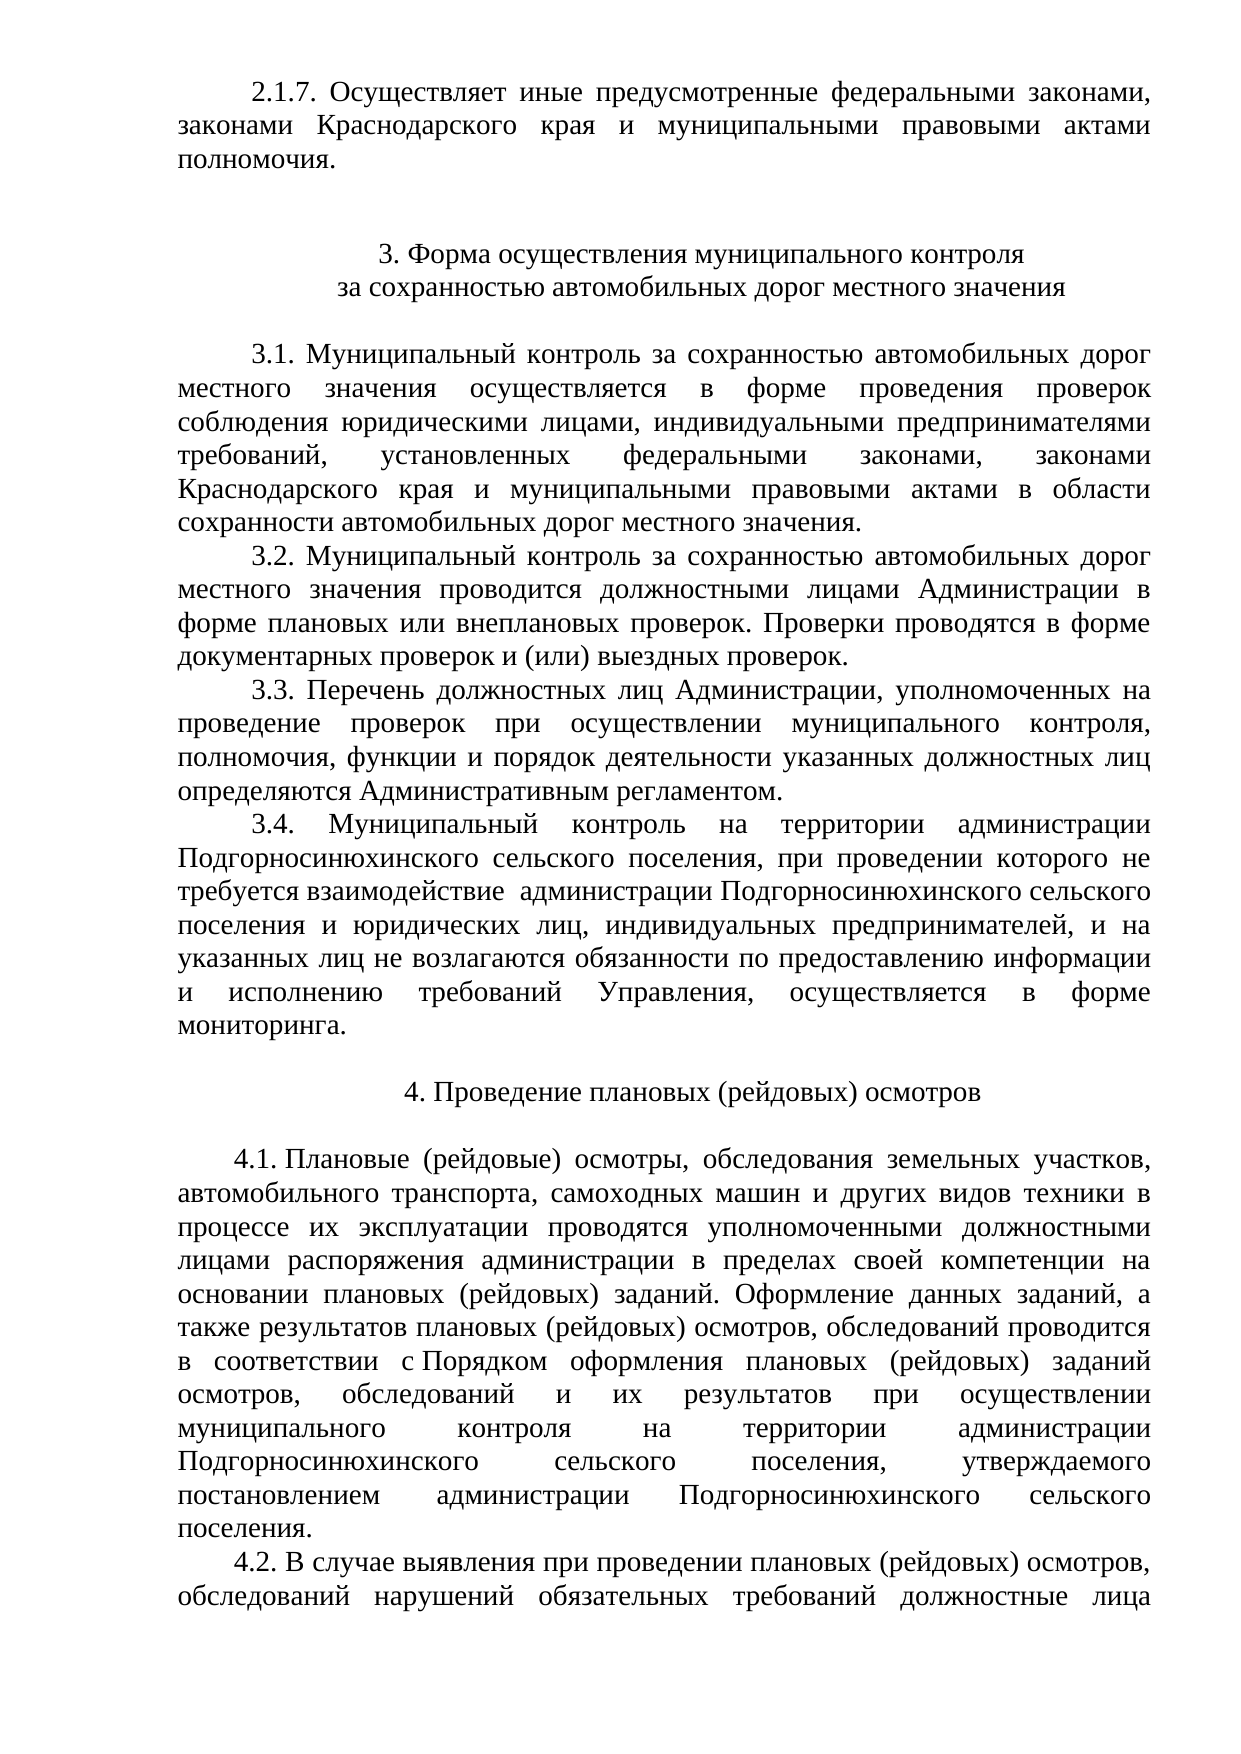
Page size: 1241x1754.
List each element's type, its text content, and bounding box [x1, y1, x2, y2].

text 2.1.7. Осуществляет иные предусмотренные федеральными законами, законами Краснодарского края и муниципальными правовыми актами полномочия. [177, 74, 1152, 236]
text 4. Проведение плановых (рейдовых) осмотров [177, 1074, 1152, 1108]
text 3.4. Муниципальный контроль на территории администрации Подгорносинюхинского сельского поселения, при проведении которого не требуется взаимодействие администрации Подгорносинюхинского сельского поселения и юридических лиц, индивидуальных предпринимателей, и на указанных лиц не возлагаются обязанности по предоставлению информации и исполнению требований Управления, осуществляется в форме мониторинга. [177, 806, 1152, 1041]
text 3.1. Муниципальный контроль за сохранностью автомобильных дорог местного значения осуществляется в форме проведения проверок соблюдения юридическими лицами, индивидуальными предпринимателями требований, установленных федеральными законами, законами Краснодарского края и муниципальными правовыми актами в области сохранности автомобильных дорог местного значения. [177, 337, 1152, 538]
text за сохранностью автомобильных дорог местного значения [177, 269, 1152, 303]
text 3.2. Муниципальный контроль за сохранностью автомобильных дорог местного значения проводится должностными лицами Администрации в форме плановых или внеплановых проверок. Проверки проводятся в форме документарных проверок и (или) выездных проверок. [177, 538, 1152, 672]
text 3. Форма осуществления муниципального контроля [177, 236, 1152, 269]
text 3.3. Перечень должностных лиц Администрации, уполномоченных на проведение проверок при осуществлении муниципального контроля, полномочия, функции и порядок деятельности указанных должностных лиц определяются Административным регламентом. [177, 672, 1152, 806]
text 4.1. Плановые (рейдовые) осмотры, обследования земельных участков, автомобильного транспорта, самоходных машин и других видов техники в процессе их эксплуатации проводятся уполномоченными должностными лицами распоряжения администрации в пределах своей компетенции на основании плановых (рейдовых) заданий. Оформление данных заданий, а также результатов плановых (рейдовых) осмотров, обследований проводится в соответствии с Порядком оформления плановых (рейдовых) заданий осмотров, обследований и их результатов при осуществлении муниципального контроля на территории администрации Подгорносинюхинского сельского поселения, утверждаемого постановлением администрации Подгорносинюхинского сельского поселения. [177, 1142, 1152, 1544]
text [177, 1544, 1152, 1611]
